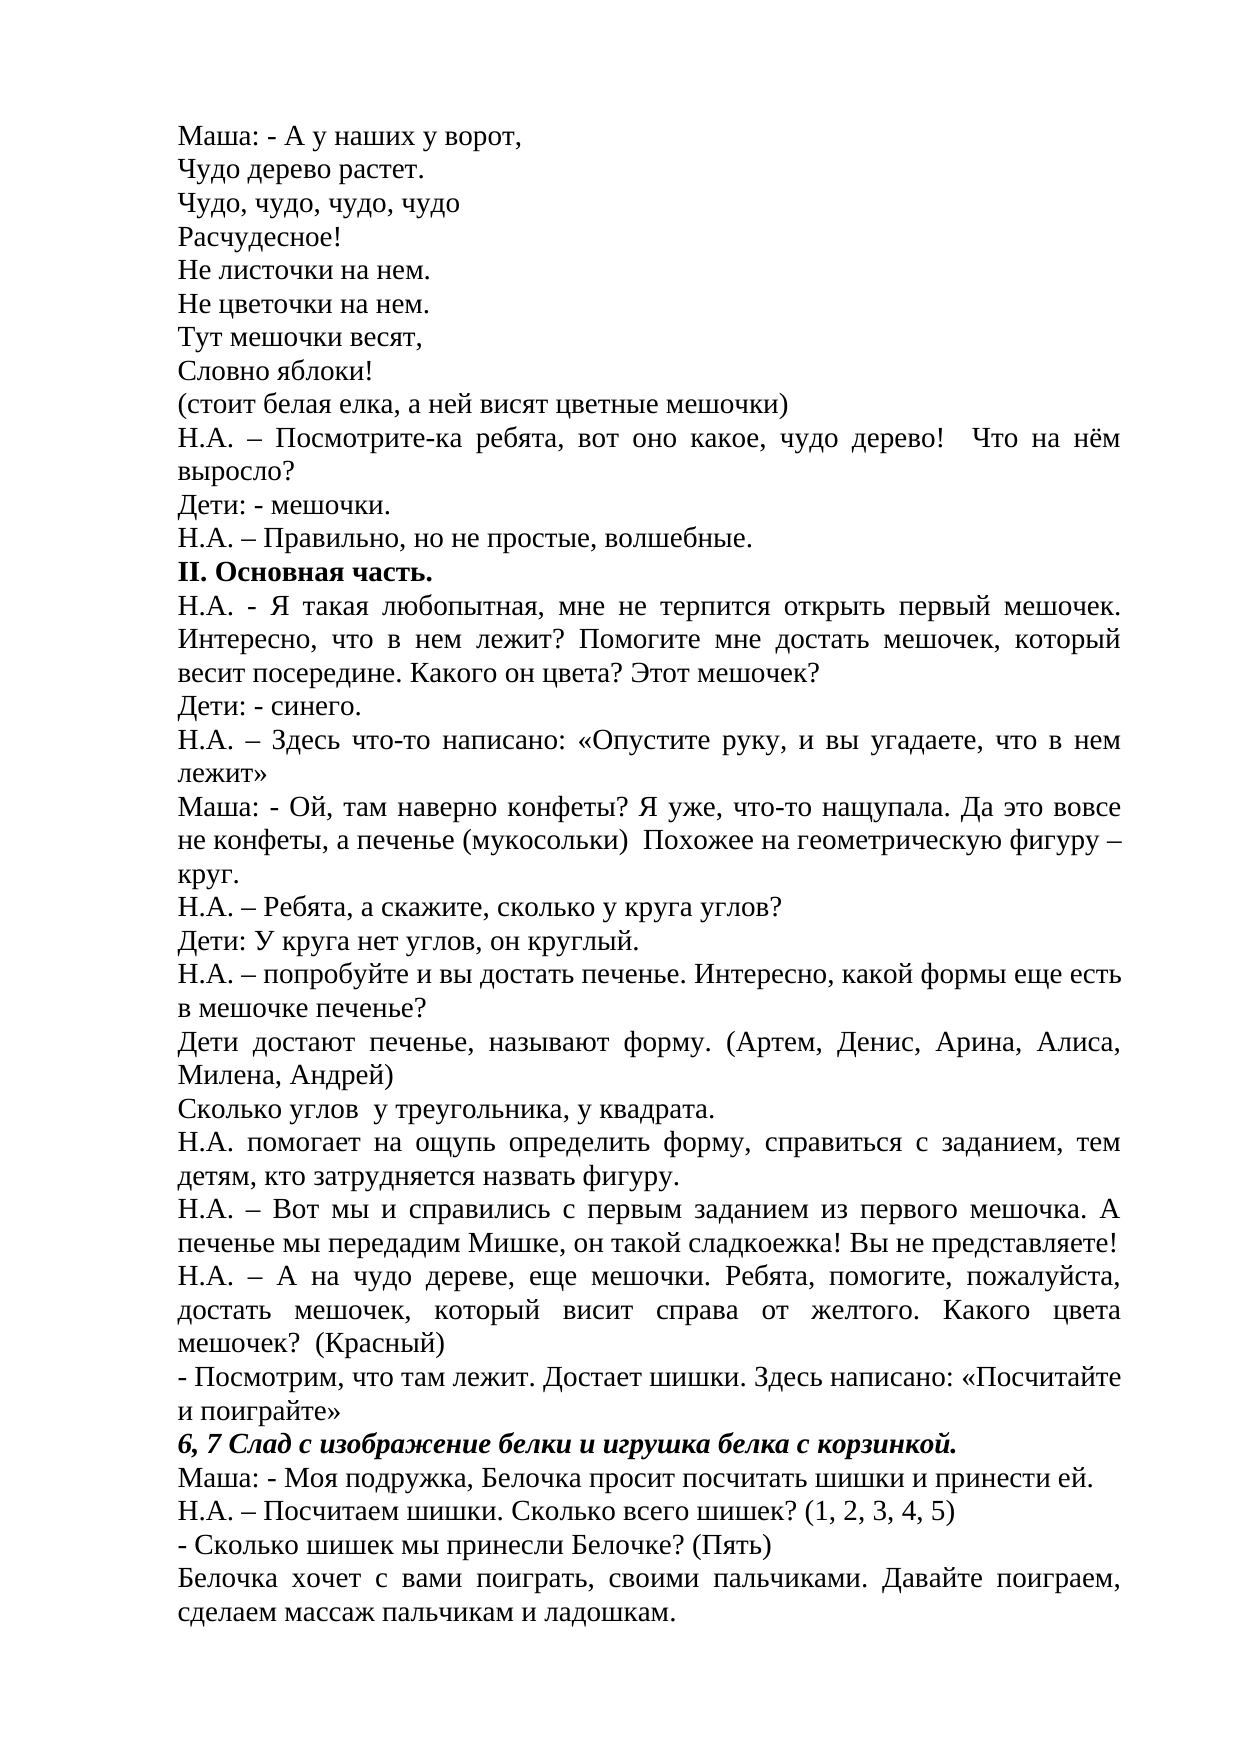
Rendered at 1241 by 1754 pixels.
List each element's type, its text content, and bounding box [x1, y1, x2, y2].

text Н.А. – Здесь что-то написано: «Опустите руку, и вы угадаете, что в нем лежит» [177, 722, 1122, 789]
text Чудо дерево растет. [177, 152, 1122, 185]
text II. Основная часть. [177, 554, 1122, 588]
text Дети: - синего. [177, 688, 1122, 722]
text Дети: - мешочки. [177, 487, 1122, 521]
text Н.А. – Вот мы и справились с первым заданием из первого мешочка. А печенье мы передадим Мишке, он такой сладкоежка! Вы не представляете! [177, 1191, 1122, 1258]
text Н.А. - Я такая любопытная, мне не терпится открыть первый мешочек. Интересно, что в нем лежит? Помогите мне достать мешочек, который весит посередине. Какого он цвета? Этот мешочек? [177, 588, 1122, 688]
text Н.А. помогает на ощупь определить форму, справиться с заданием, тем детям, кто затрудняется назвать фигуру. [177, 1124, 1122, 1191]
text Н.А. – Правильно, но не простые, волшебные. [177, 521, 1122, 554]
text Не листочки на нем. [177, 252, 1122, 286]
text Словно яблоки! [177, 353, 1122, 386]
text Маша: - А у наших у ворот, [177, 118, 1122, 152]
text Маша: - Ой, там наверно конфеты? Я уже, что-то нащупала. Да это вовсе не конфеты, а печенье (мукосольки) Похожее на геометрическую фигуру – круг. [177, 789, 1122, 889]
text Н.А. – А на чудо дереве, еще мешочки. Ребята, помогите, пожалуйста, достать мешочек, который висит справа от желтого. Какого цвета мешочек? (Красный) [177, 1258, 1122, 1359]
text Дети достают печенье, называют форму. (Артем, Денис, Арина, Алиса, Милена, Андрей) [177, 1024, 1122, 1091]
text Чудо, чудо, чудо, чудо [177, 185, 1122, 219]
text Н.А. – Посчитаем шишки. Сколько всего шишек? (1, 2, 3, 4, 5) [177, 1493, 1122, 1527]
text Сколько углов у треугольника, у квадрата. [177, 1091, 1122, 1124]
text Белочка хочет с вами поиграть, своими пальчиками. Давайте поиграем, сделаем массаж пальчикам и ладошкам. [177, 1560, 1122, 1627]
text Дети: У круга нет углов, он круглый. [177, 923, 1122, 957]
text Н.А. – Посмотрите-ка ребята, вот оно какое, чудо дерево! Что на нём выросло? [177, 420, 1122, 487]
text - Сколько шишек мы принесли Белочке? (Пять) [177, 1527, 1122, 1560]
text 6, 7 Слад с изображение белки и игрушка белка с корзинкой. [177, 1426, 1122, 1460]
text Тут мешочки весят, [177, 319, 1122, 353]
text Не цветочки на нем. [177, 286, 1122, 319]
text Н.А. – попробуйте и вы достать печенье. Интересно, какой формы еще есть в мешочке печенье? [177, 957, 1122, 1024]
text Расчудесное! [177, 219, 1122, 252]
text Маша: - Моя подружка, Белочка просит посчитать шишки и принести ей. [177, 1460, 1122, 1493]
text - Посмотрим, что там лежит. Достает шишки. Здесь написано: «Посчитайте и поиграйте» [177, 1359, 1122, 1426]
text (стоит белая елка, а ней висят цветные мешочки) [177, 386, 1122, 420]
text Н.А. – Ребята, а скажите, сколько у круга углов? [177, 889, 1122, 923]
